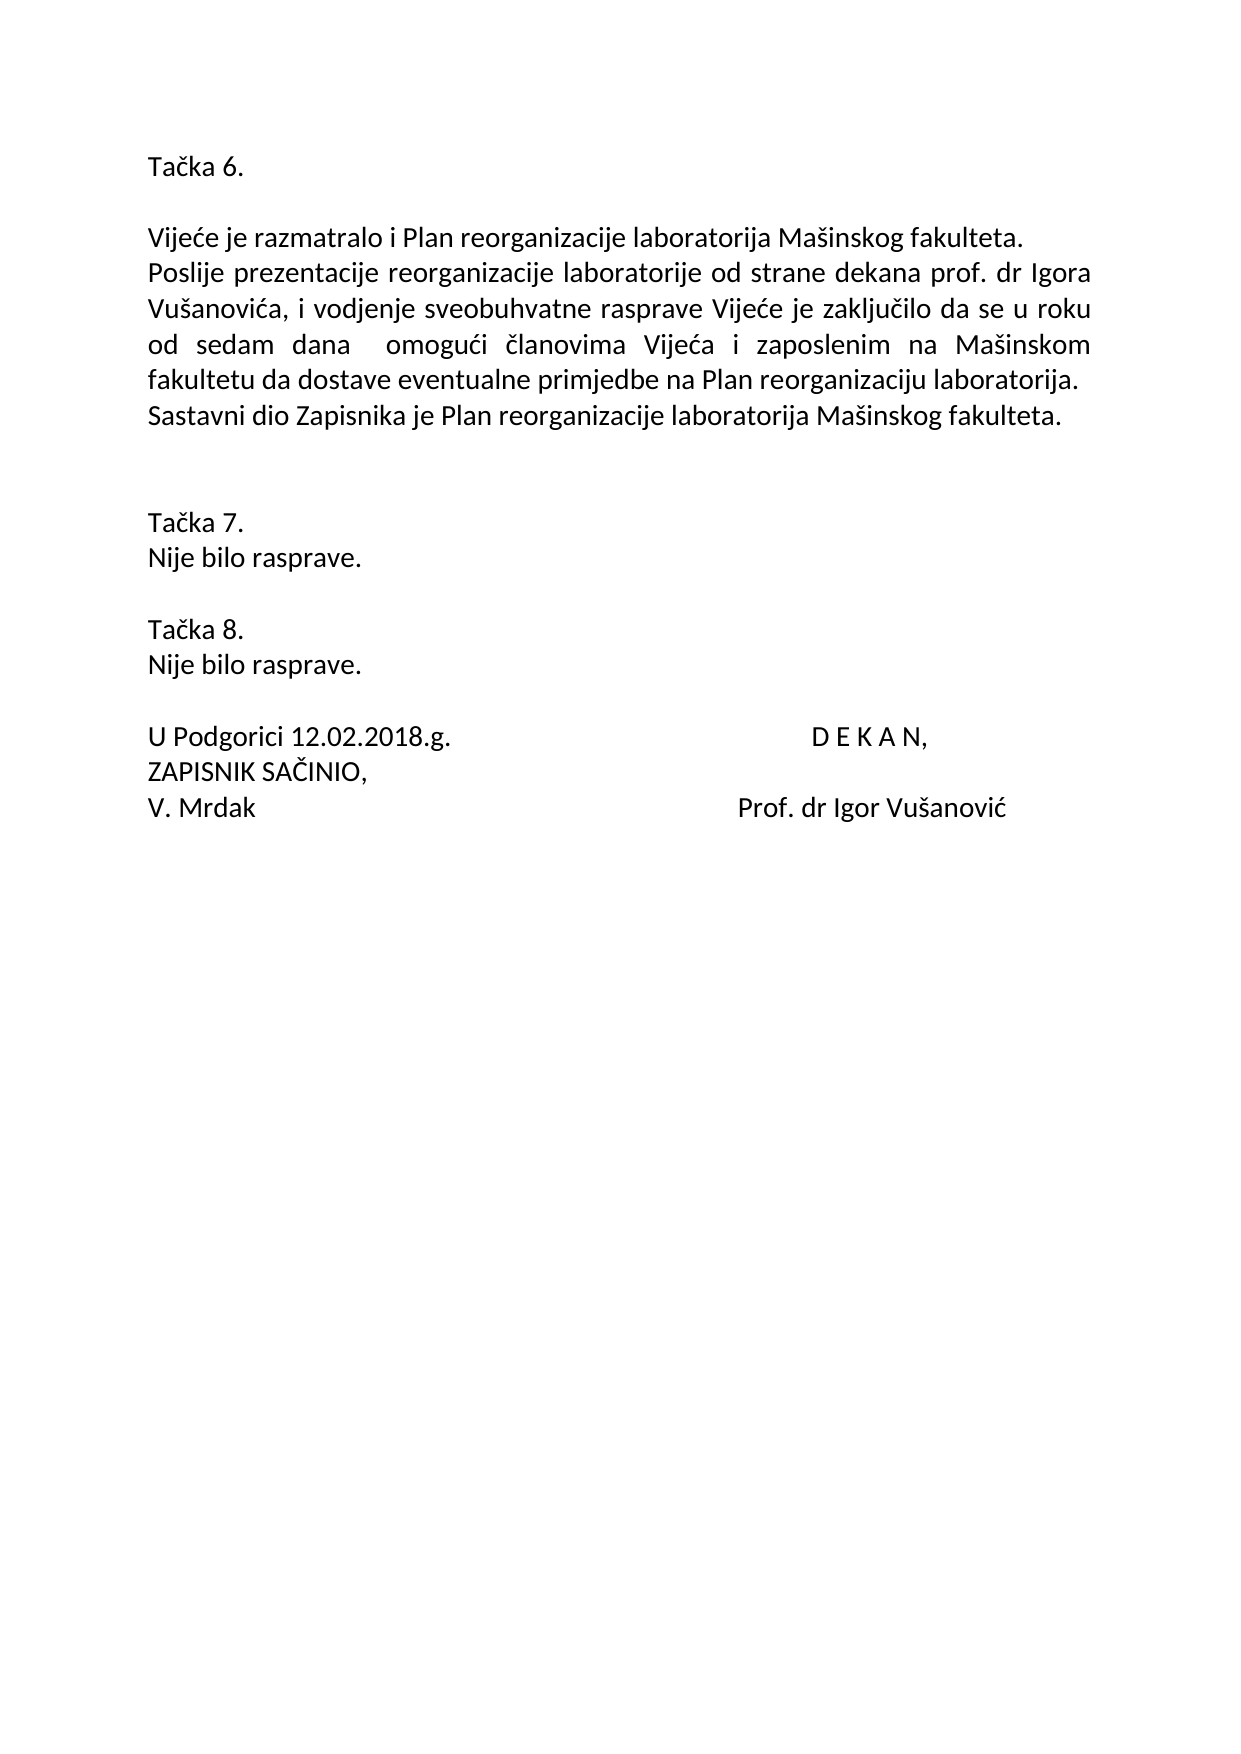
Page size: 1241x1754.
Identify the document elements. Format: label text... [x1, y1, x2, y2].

text Tačka 8. [148, 611, 1093, 646]
text Tačka 6. [148, 148, 1093, 183]
text U Podgorici 12.02.2018.g. D E K A N, [148, 718, 1093, 753]
text ZAPISNIK SAČINIO, [148, 753, 1093, 789]
text Poslije prezentacije reorganizacije laboratorije od strane dekana prof. dr Igora Vušanovića, i vodjenje sveobuhvatne rasprave Vijeće je zaključilo da se u roku od sedam dana omogući članovima Vijeća i zaposlenim na Mašinskom fakultetu da dostave eventualne primjedbe na Plan reorganizaciju laboratorija. [148, 254, 1093, 397]
text Nije bilo rasprave. [148, 646, 1093, 682]
text Vijeće je razmatralo i Plan reorganizacije laboratorija Mašinskog fakulteta. [148, 219, 1093, 254]
text V. Mrdak Prof. dr Igor Vušanović [148, 789, 1093, 824]
text Sastavni dio Zapisnika je Plan reorganizacije laboratorija Mašinskog fakulteta. [148, 397, 1093, 433]
text Tačka 7. [148, 504, 1093, 539]
text Nije bilo rasprave. [148, 539, 1093, 575]
